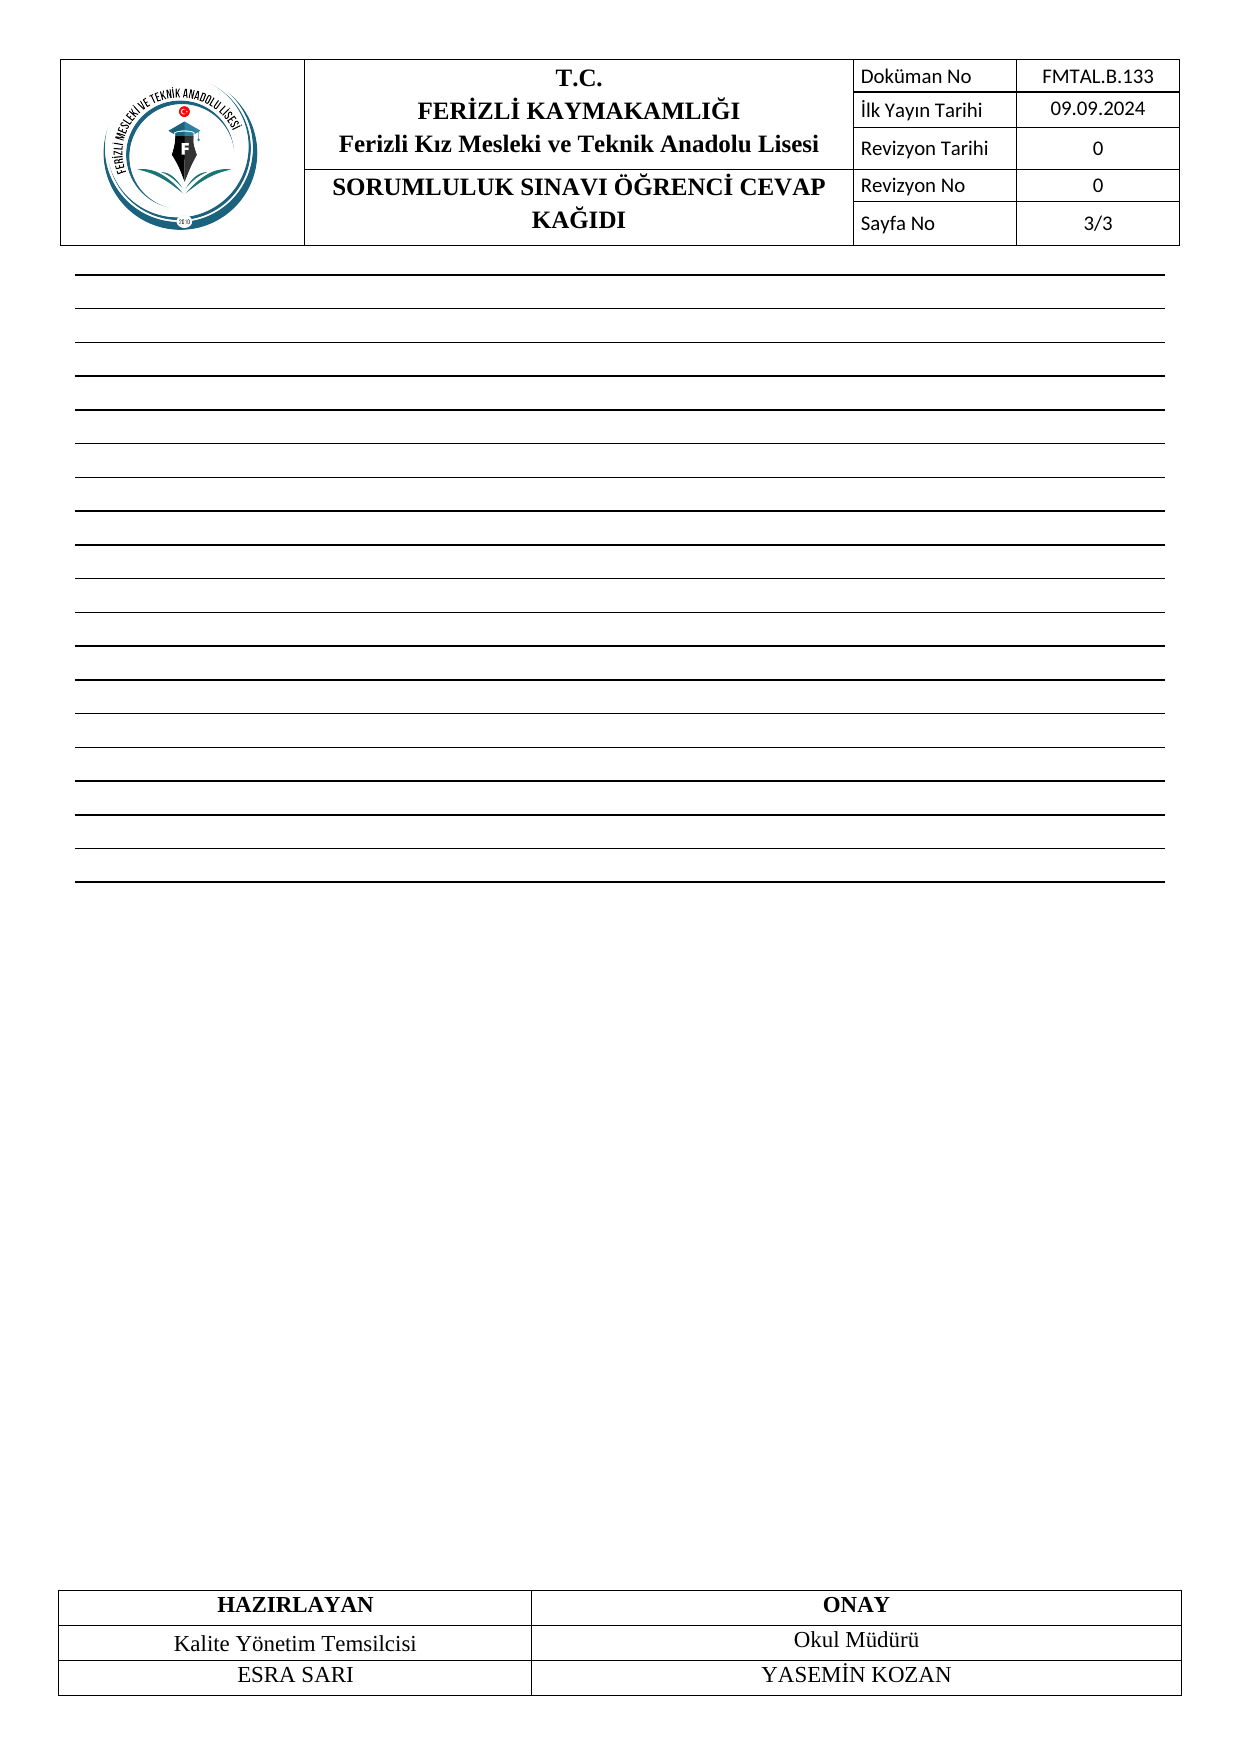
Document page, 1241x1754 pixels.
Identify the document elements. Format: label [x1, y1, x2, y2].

picture [100, 75, 260, 230]
